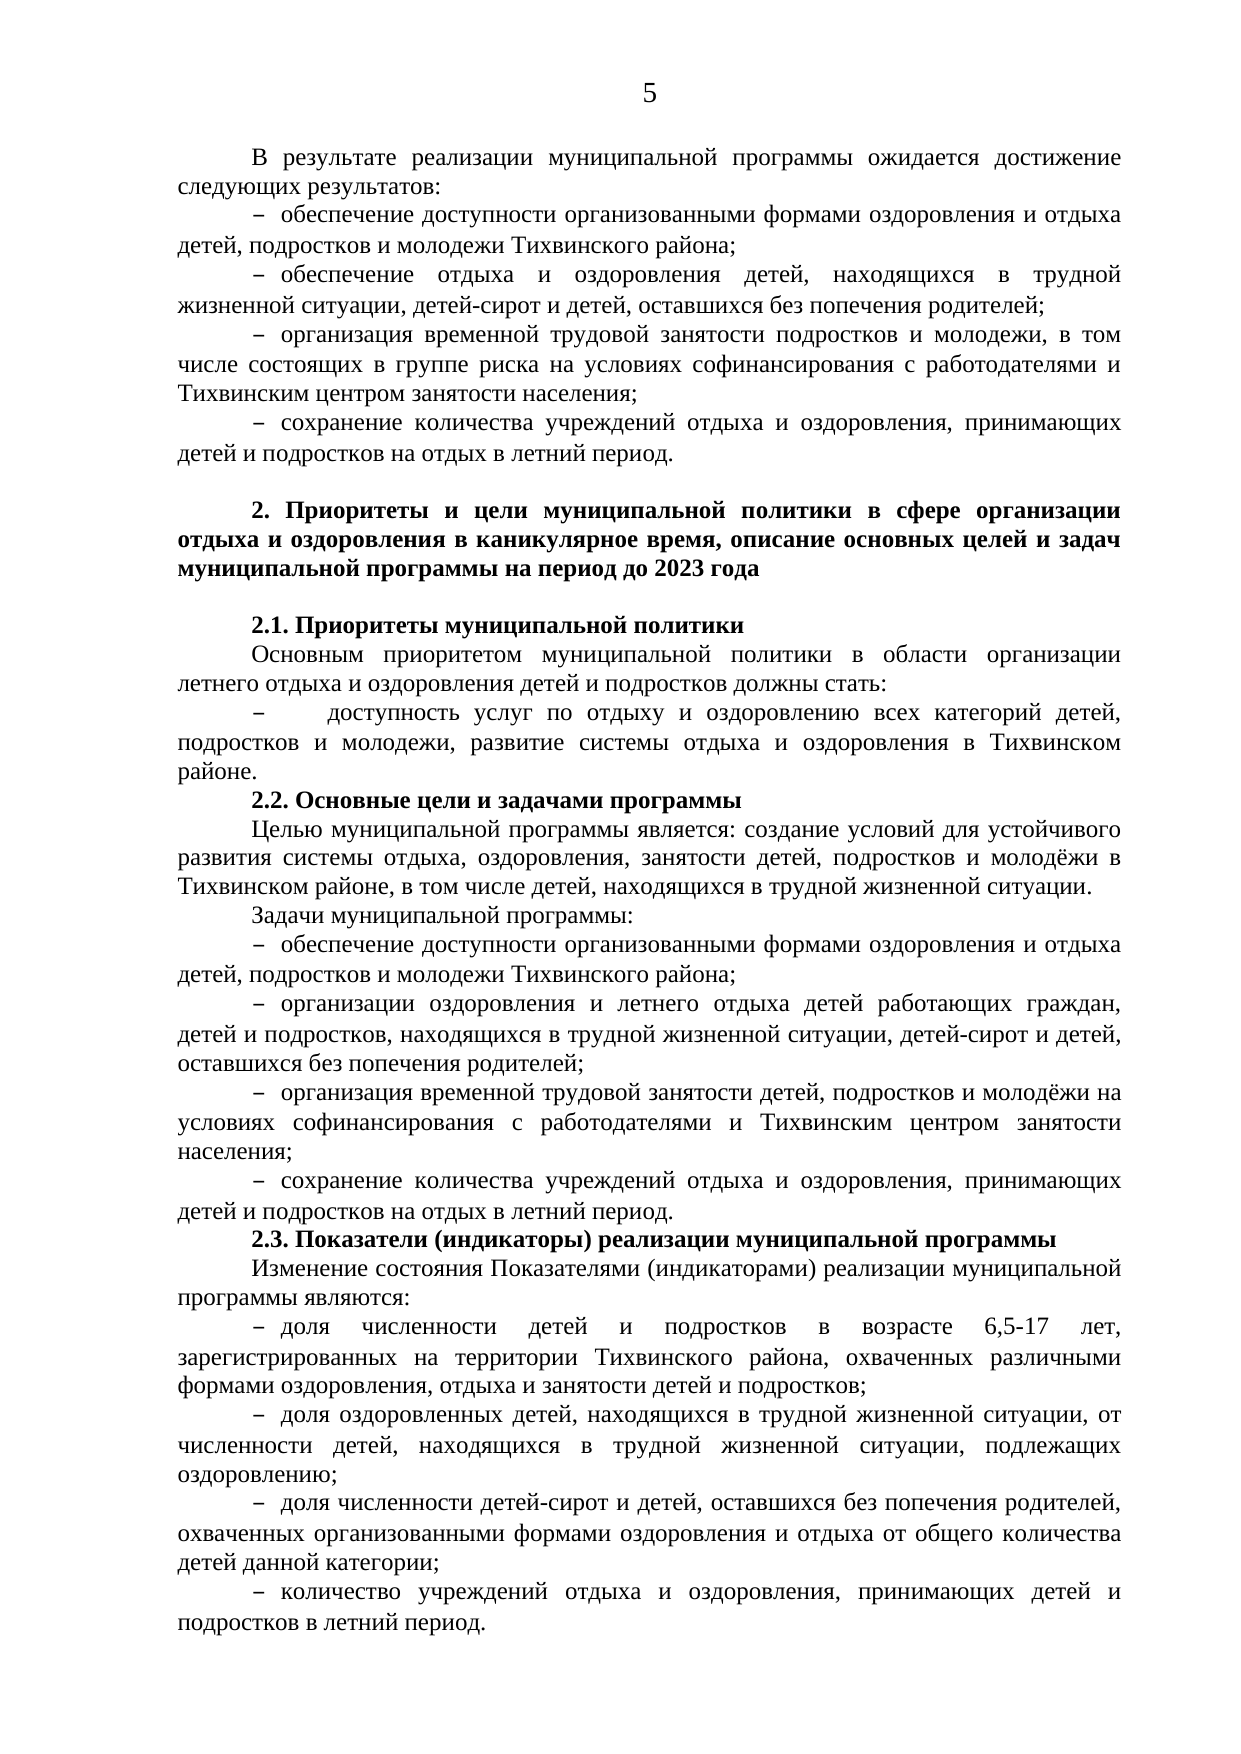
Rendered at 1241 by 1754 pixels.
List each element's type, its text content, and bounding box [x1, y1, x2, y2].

list обеспечение отдыха и оздоровления детей, находящихся в трудной жизненной ситуации, детей-сирот и детей, оставшихся без попечения родителей; [177, 259, 1122, 319]
text 2.1. Приоритеты муниципальной политики [177, 610, 1122, 639]
text Основным приоритетом муниципальной политики в области организации летнего отдыха и оздоровления детей и подростков должны стать: [177, 639, 1122, 697]
list обеспечение доступности организованными формами оздоровления и отдыха детей, подростков и молодежи Тихвинского района; [177, 929, 1122, 988]
list количество учреждений отдыха и оздоровления, принимающих детей и подростков в летний период. [177, 1576, 1122, 1635]
list организация временной трудовой занятости подростков и молодежи, в том числе состоящих в группе риска на условиях софинансирования с работодателями и Тихвинским центром занятости населения; [177, 319, 1122, 407]
list сохранение количества учреждений отдыха и оздоровления, принимающих детей и подростков на отдых в летний период. [177, 407, 1122, 467]
text Целью муниципальной программы является: создание условий для устойчивого развития системы отдыха, оздоровления, занятости детей, подростков и молодёжи в Тихвинском районе, в том числе детей, находящихся в трудной жизненной ситуации. [177, 814, 1122, 900]
list обеспечение доступности организованными формами оздоровления и отдыха детей, подростков и молодежи Тихвинского района; [177, 199, 1122, 259]
list доля численности детей-сирот и детей, оставшихся без попечения родителей, охваченных организованными формами оздоровления и отдыха от общего количества детей данной категории; [177, 1487, 1122, 1576]
list доля численности детей и подростков в возрасте 6,5-17 лет, зарегистрированных на территории Тихвинского района, охваченных различными формами оздоровления, отдыха и занятости детей и подростков; [177, 1311, 1122, 1399]
list организации оздоровления и летнего отдыха детей работающих граждан, детей и подростков, находящихся в трудной жизненной ситуации, детей-сирот и детей, оставшихся без попечения родителей; [177, 988, 1122, 1077]
list организация временной трудовой занятости детей, подростков и молодёжи на условиях софинансирования с работодателями и Тихвинским центром занятости населения; [177, 1077, 1122, 1165]
list доступность услуг по отдыху и оздоровлению всех категорий детей, подростков и молодежи, развитие системы отдыха и оздоровления в Тихвинском районе. [177, 697, 1122, 785]
list сохранение количества учреждений отдыха и оздоровления, принимающих детей и подростков на отдых в летний период. [177, 1165, 1122, 1224]
text 2.2. Основные цели и задачами программы [177, 785, 1122, 814]
text В результате реализации муниципальной программы ожидается достижение следующих результатов: [177, 142, 1122, 199]
text Задачи муниципальной программы: [177, 900, 1122, 929]
text 2. Приоритеты и цели муниципальной политики в сфере организации отдыха и оздоровления в каникулярное время, описание основных целей и задач муниципальной программы на период до 2023 года [177, 495, 1122, 582]
text 2.3. Показатели (индикаторы) реализации муниципальной программы [177, 1224, 1122, 1253]
list доля оздоровленных детей, находящихся в трудной жизненной ситуации, от численности детей, находящихся в трудной жизненной ситуации, подлежащих оздоровлению; [177, 1399, 1122, 1487]
text Изменение состояния Показателями (индикаторами) реализации муниципальной программы являются: [177, 1253, 1122, 1311]
